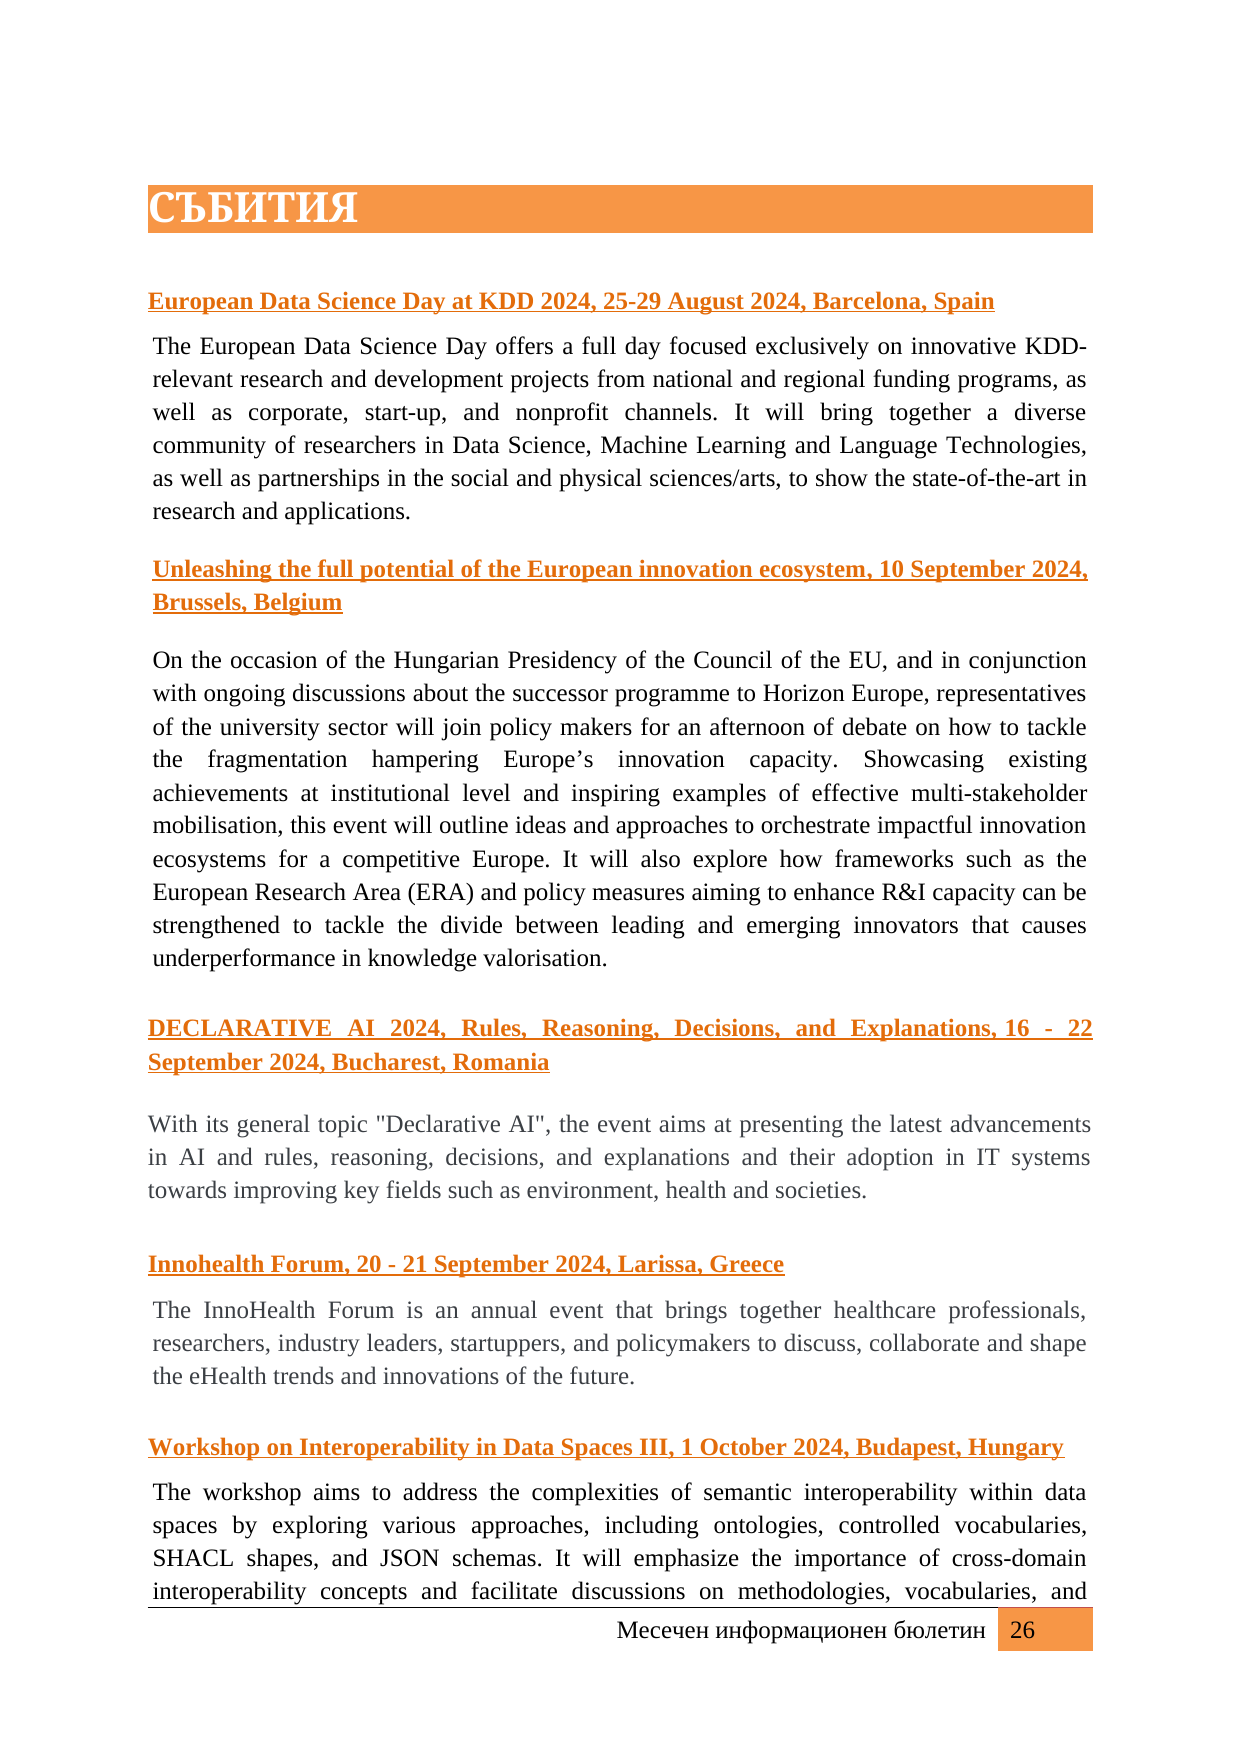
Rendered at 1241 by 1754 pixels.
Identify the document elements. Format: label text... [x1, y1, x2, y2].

table_cell [148, 1465, 1093, 1605]
table_cell [148, 1419, 1093, 1465]
text DECLARATIVE AI 2024, Rules, Reasoning, Decisions, and Explanations, 16 - 22 September 2024, Bucharest, Romania [148, 1013, 1093, 1038]
table_header [148, 1237, 1093, 1283]
text СЪБИТИЯ [148, 185, 1093, 233]
table_header [148, 273, 1093, 1001]
table_cell [148, 1283, 1093, 1419]
text With its general topic "Declarative AI", the event aims at presenting the latest advancements in AI and rules, reasoning, decisions, and explanations and their adoption in IT systems towards improving key fields such as environment, health and societies. [148, 1109, 1093, 1203]
text DECLARATIVE AI 2024, Rules, Reasoning, Decisions, and Explanations, 16 - 22 September 2024, Bucharest, Romania [148, 1040, 1093, 1075]
